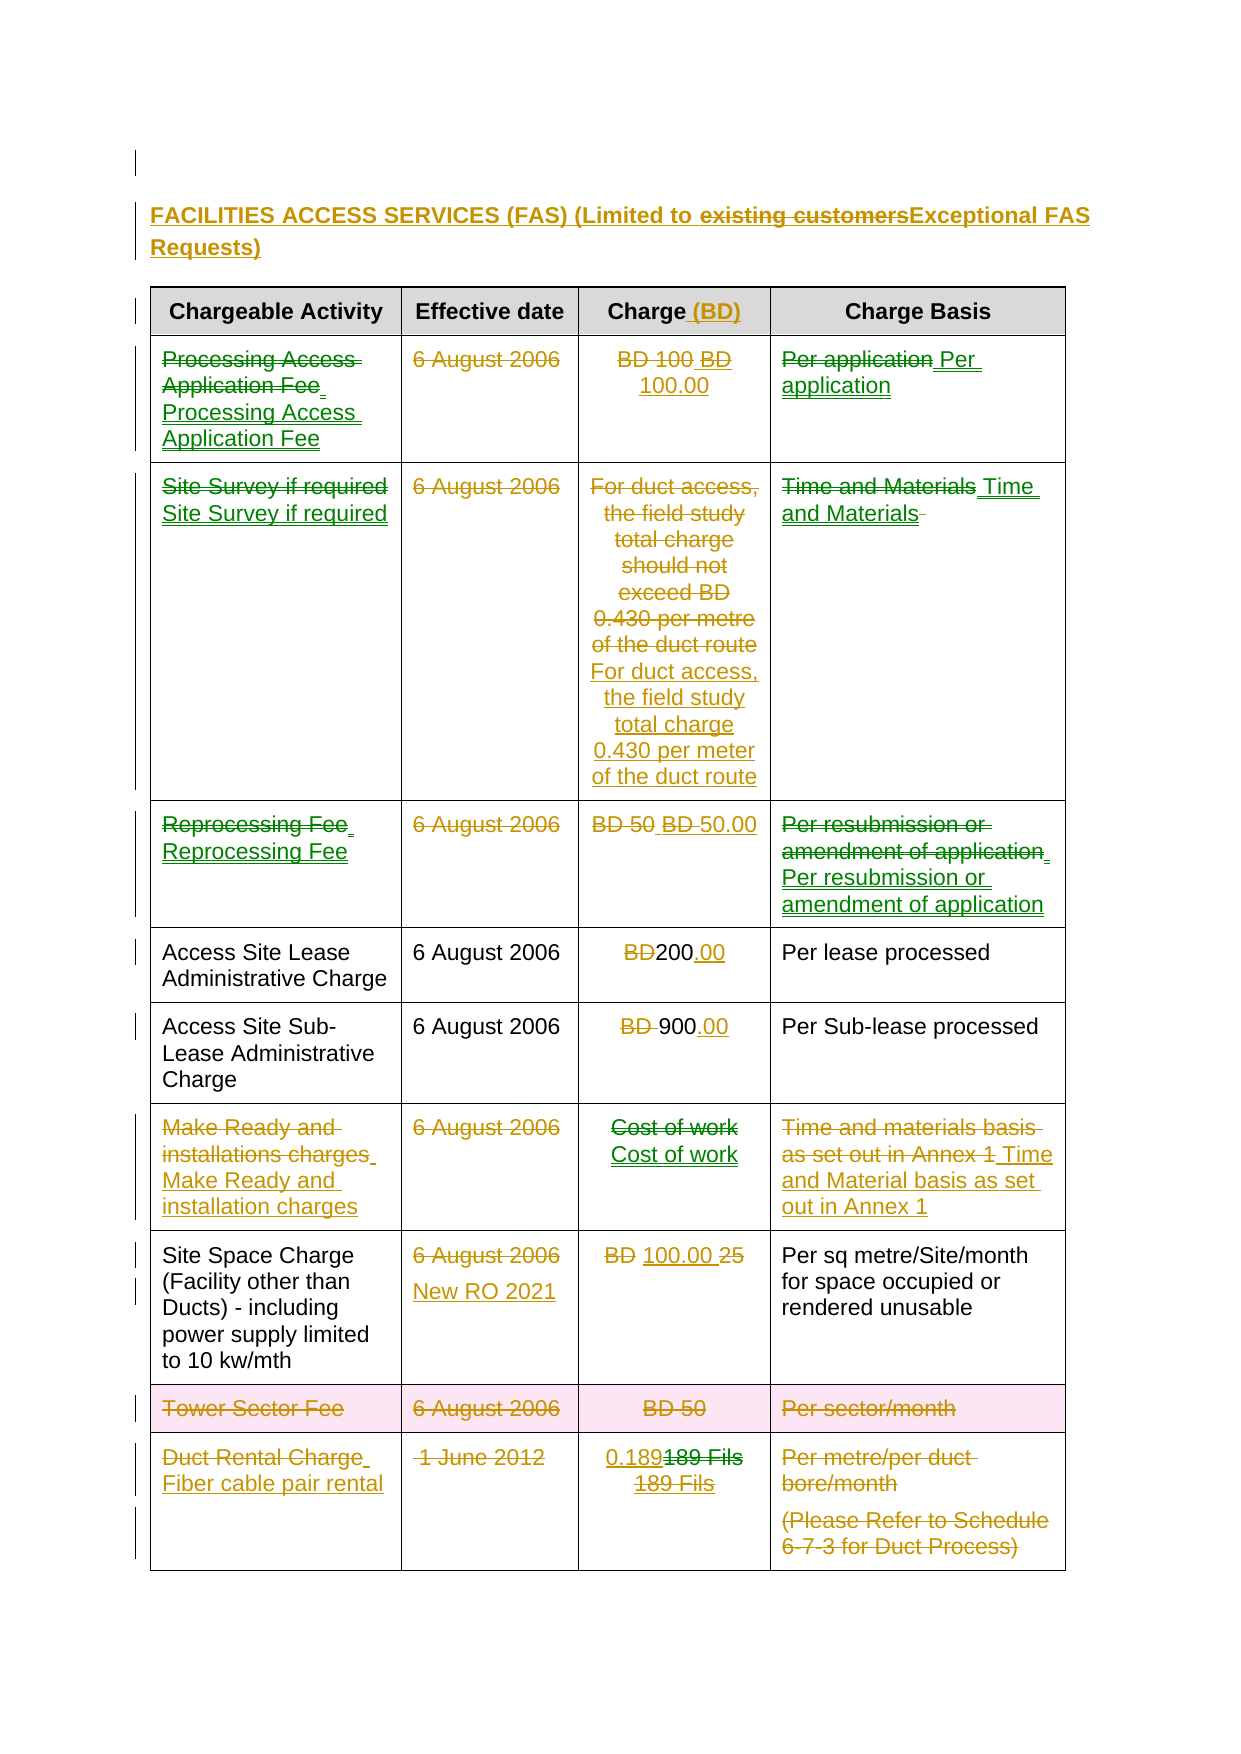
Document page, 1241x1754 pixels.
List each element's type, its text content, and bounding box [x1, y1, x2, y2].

table_cell [402, 1231, 578, 1384]
table_cell [151, 1433, 401, 1570]
table_cell Per sq metre/Site/month for space occupied or rendered unusable [771, 1231, 1065, 1384]
table_cell Per Sub-lease processed [771, 1003, 1065, 1103]
table_cell [579, 336, 770, 462]
table_cell [151, 336, 401, 462]
table_cell Per lease processed [771, 928, 1065, 1002]
table_cell [579, 1231, 770, 1384]
table_cell 900 [579, 1003, 770, 1103]
table_cell [151, 463, 401, 800]
table_cell Site Space Charge (Facility other than Ducts) - including power supply limited to 10 kw/mth [151, 1231, 401, 1384]
table_cell 200 [579, 928, 770, 1002]
table_header Charge Basis [771, 288, 1065, 334]
table_cell [771, 336, 1065, 462]
table_cell [579, 801, 770, 927]
table_header Chargeable Activity [151, 288, 401, 334]
table_cell [771, 463, 1065, 800]
table_cell Access Site Sub-Lease Administrative Charge [151, 1003, 401, 1103]
table_cell [771, 1104, 1065, 1230]
table_cell 6 August 2006 [402, 1003, 578, 1103]
table_cell [771, 1433, 1065, 1570]
table_cell [151, 801, 401, 927]
table_header Charge [579, 288, 770, 334]
table_cell [151, 1104, 401, 1230]
table_cell [402, 336, 578, 462]
table_cell [771, 801, 1065, 927]
table_cell [579, 1433, 770, 1570]
table_cell [402, 801, 578, 927]
table_cell [579, 463, 770, 800]
table_cell [402, 463, 578, 800]
table_header Effective date [402, 288, 578, 334]
table_cell [402, 1104, 578, 1230]
table_cell [579, 1104, 770, 1230]
table_cell Access Site Lease Administrative Charge [151, 928, 401, 1002]
table_cell [402, 1433, 578, 1570]
table_cell 6 August 2006 [402, 928, 578, 1002]
